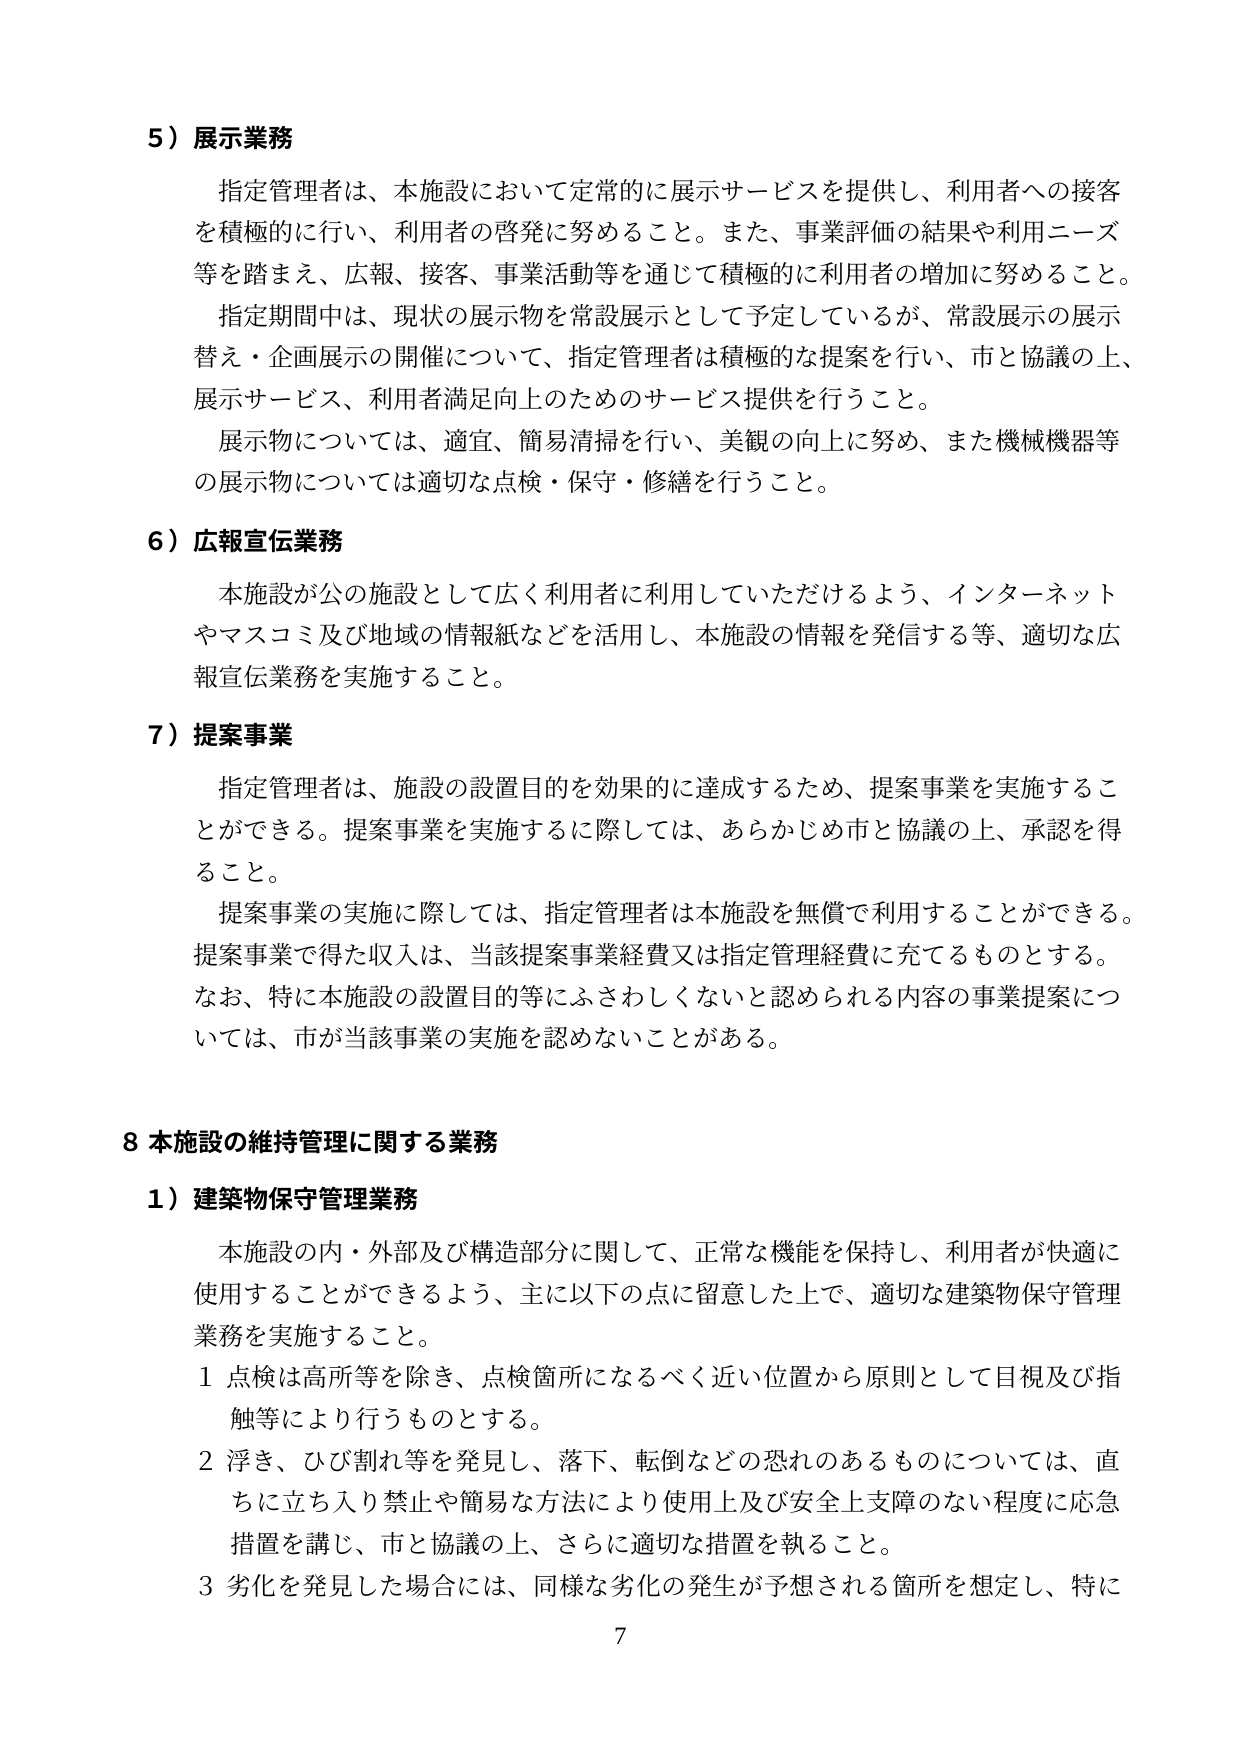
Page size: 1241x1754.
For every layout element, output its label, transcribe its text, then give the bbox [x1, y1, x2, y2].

subtitle ８ 本施設の維持管理に関する業務 [118, 1123, 1122, 1159]
text ２ 浮き、ひび割れ等を発見し、落下、転倒などの恐れのあるものについては、直ちに立ち入り禁止や簡易な方法により使用上及び安全上支障のない程度に応急措置を講じ、市と協議の上、さらに適切な措置を執ること。 [193, 1437, 1122, 1562]
text 提案事業の実施に際しては、指定管理者は本施設を無償で利用することができる。提案事業で得た収入は、当該提案事業経費又は指定管理経費に充てるものとする。なお、特に本施設の設置目的等にふさわしくないと認められる内容の事業提案については、市が当該事業の実施を認めないことがある。 [193, 889, 1122, 1056]
subtitle ７）提案事業 [143, 716, 1122, 752]
subtitle ６）広報宣伝業務 [143, 521, 1122, 557]
text 本施設が公の施設として広く利用者に利用していただけるよう、インターネットやマスコミ及び地域の情報紙などを活用し、本施設の情報を発信する等、適切な広報宣伝業務を実施すること。 [193, 570, 1122, 695]
text 指定期間中は、現状の展示物を常設展示として予定しているが、常設展示の展示替え・企画展示の開催について、指定管理者は積極的な提案を行い、市と協議の上、展示サービス、利用者満足向上のためのサービス提供を行うこと。 [193, 292, 1122, 417]
text １ 点検は高所等を除き、点検箇所になるべく近い位置から原則として目視及び指触等により行うものとする。 [193, 1353, 1122, 1437]
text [193, 1562, 1122, 1603]
subtitle １）建築物保守管理業務 [143, 1180, 1122, 1216]
text 指定管理者は、本施設において定常的に展示サービスを提供し、利用者への接客を積極的に行い、利用者の啓発に努めること。また、事業評価の結果や利用ニーズ等を踏まえ、広報、接客、事業活動等を通じて積極的に利用者の増加に努めること。 [193, 167, 1122, 292]
text 本施設の内・外部及び構造部分に関して、正常な機能を保持し、利用者が快適に使用することができるよう、主に以下の点に留意した上で、適切な建築物保守管理業務を実施すること。 [193, 1228, 1122, 1353]
text 展示物については、適宜、簡易清掃を行い、美観の向上に努め、また機械機器等の展示物については適切な点検・保守・修繕を行うこと。 [193, 417, 1122, 500]
text 指定管理者は、施設の設置目的を効果的に達成するため、提案事業を実施することができる。提案事業を実施するに際しては、あらかじめ市と協議の上、承認を得ること。 [193, 764, 1122, 889]
subtitle ５）展示業務 [143, 118, 1122, 154]
